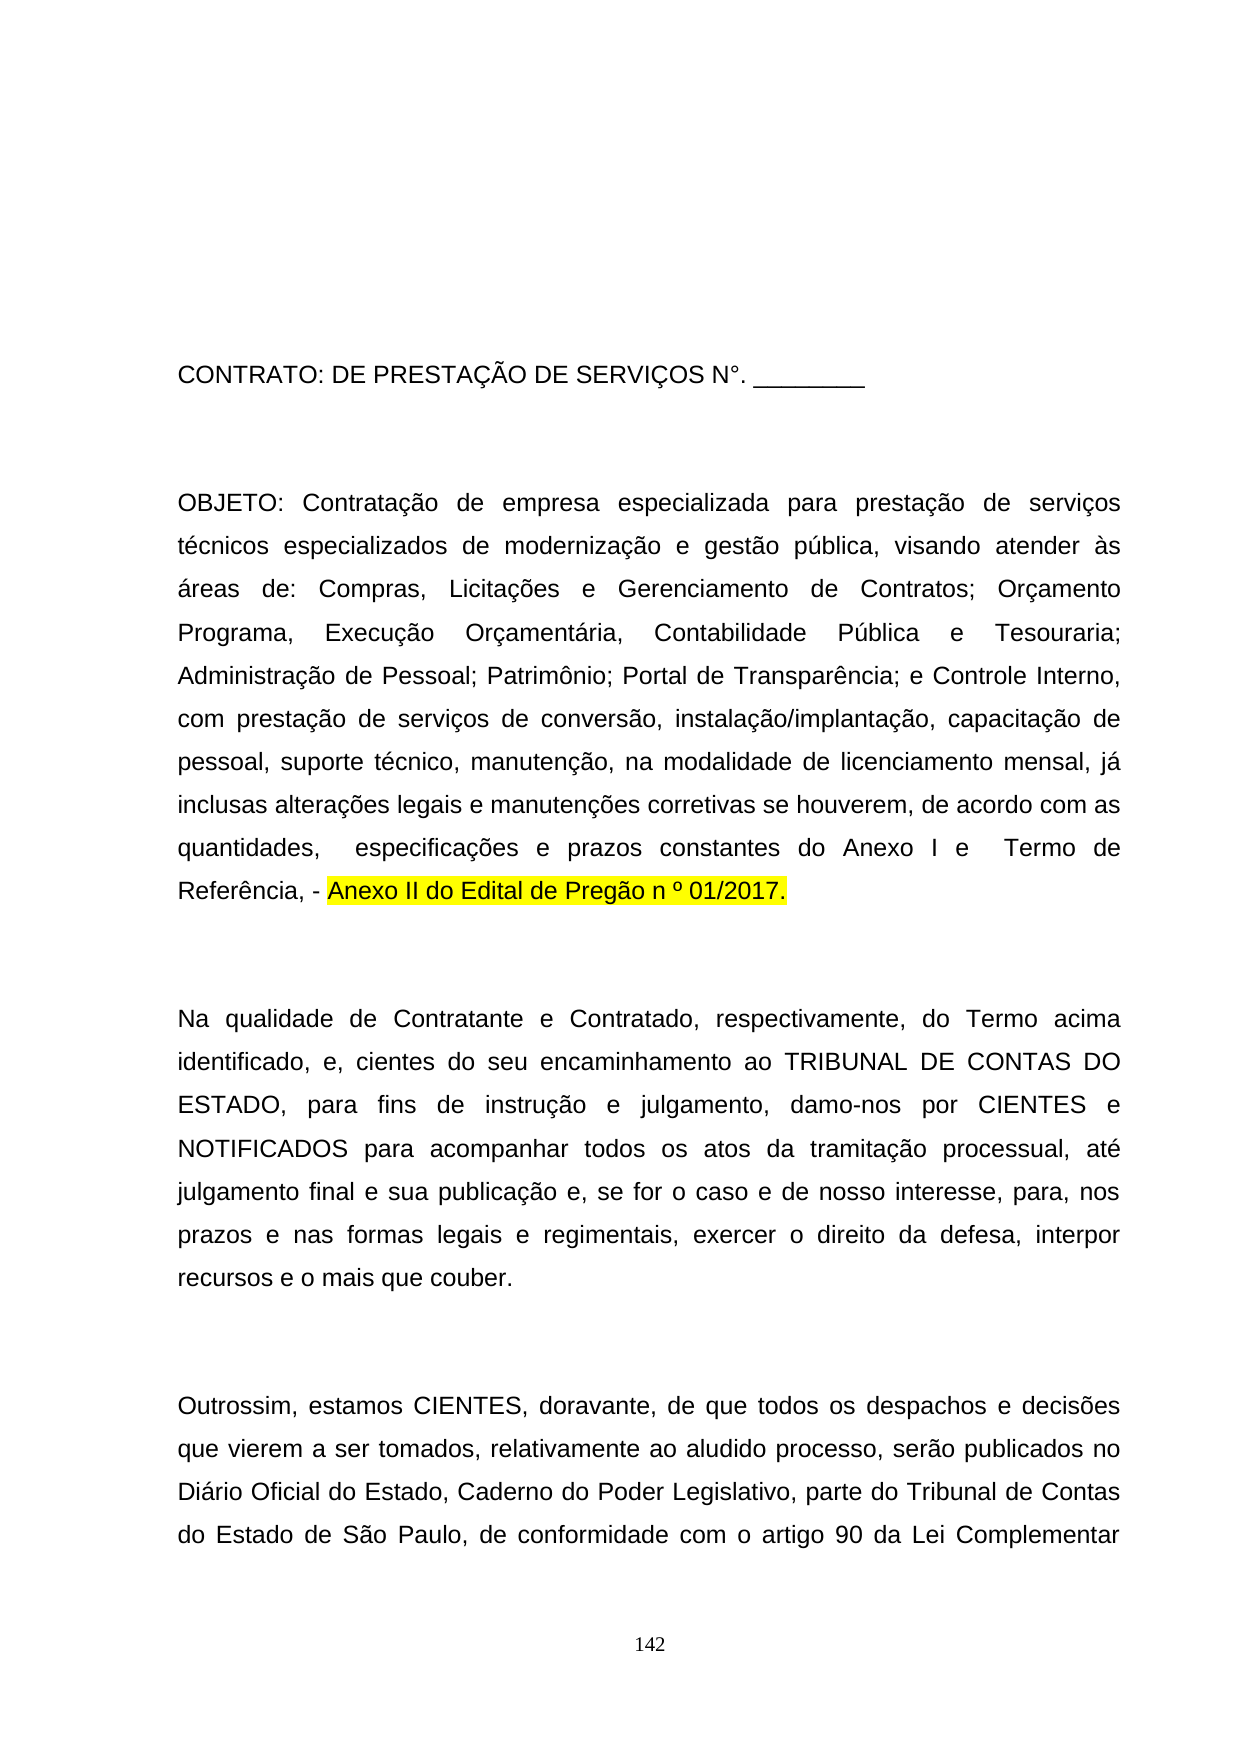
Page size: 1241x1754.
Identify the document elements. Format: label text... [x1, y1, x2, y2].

text CONTRATO: DE PRESTAÇÃO DE SERVIÇOS N°. ________ [177, 360, 1122, 389]
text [177, 1391, 1122, 1549]
text OBJETO: Contratação de empresa especializada para prestação de serviços técnicos especializados de modernização e gestão pública, visando atender às áreas de: Compras, Licitações e Gerenciamento de Contratos; Orçamento Programa, Execução Orçamentária, Contabilidade Pública e Tesouraria; Administração de Pessoal; Patrimônio; Portal de Transparência; e Controle Interno, com prestação de serviços de conversão, instalação/implantação, capacitação de pessoal, suporte técnico, manutenção, na modalidade de licenciamento mensal, já inclusas alterações legais e manutenções corretivas se houverem, de acordo com as quantidades, especificações e prazos constantes do Anexo I e Termo de Referência, - Anexo II do Edital de Pregão n º 01/2017. [177, 488, 1122, 905]
text Na qualidade de Contratante e Contratado, respectivamente, do Termo acima identificado, e, cientes do seu encaminhamento ao TRIBUNAL DE CONTAS DO ESTADO, para fins de instrução e julgamento, damo-nos por CIENTES e NOTIFICADOS para acompanhar todos os atos da tramitação processual, até julgamento final e sua publicação e, se for o caso e de nosso interesse, para, nos prazos e nas formas legais e regimentais, exercer o direito da defesa, interpor recursos e o mais que couber. [177, 1004, 1122, 1292]
